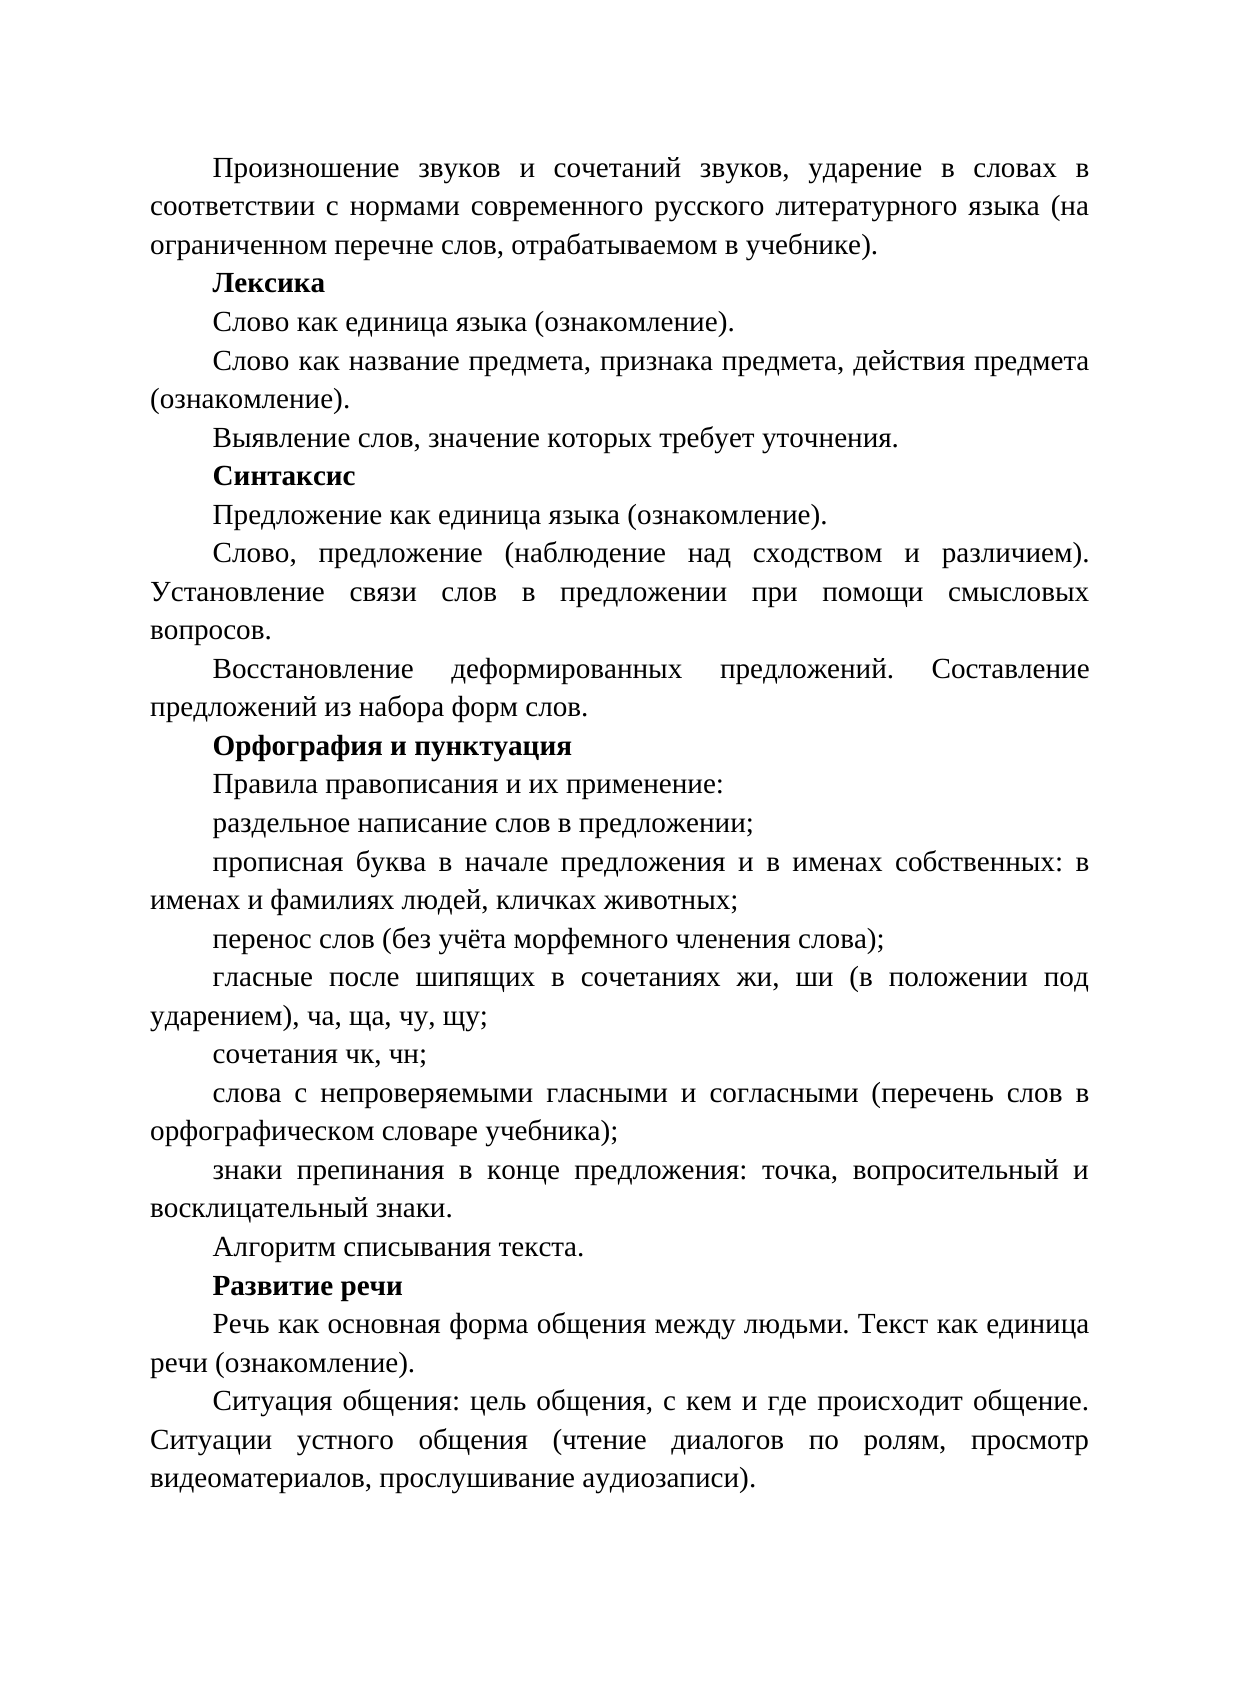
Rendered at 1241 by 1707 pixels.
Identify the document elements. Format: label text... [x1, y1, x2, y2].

text Выявление слов, значение которых требует уточнения. [150, 420, 1090, 453]
text Алгоритм списывания текста. [150, 1229, 1090, 1263]
text Предложение как единица языка (ознакомление). [150, 497, 1090, 530]
text слова с непроверяемыми гласными и согласными (перечень слов в орфографическом словаре учебника); [150, 1075, 1090, 1147]
text Орфография и пунктуация [150, 728, 1090, 762]
text Синтаксис [150, 458, 1090, 492]
text Слово как единица языка (ознакомление). [150, 304, 1090, 338]
text Восстановление деформированных предложений. Составление предложений из набора форм слов. [150, 651, 1090, 723]
text Речь как основная форма общения между людьми. Текст как единица речи (ознакомление). [150, 1306, 1090, 1378]
text сочетания чк, чн; [150, 1036, 1090, 1070]
text Развитие речи [150, 1268, 1090, 1301]
text Правила правописания и их применение: [150, 767, 1090, 800]
text раздельное написание слов в предложении; [150, 805, 1090, 839]
text Ситуация общения: цель общения, с кем и где происходит общение. Ситуации устного общения (чтение диалогов по ролям, просмотр видеоматериалов, прослушивание аудиозаписи). [150, 1383, 1090, 1494]
text Произношение звуков и сочетаний звуков, ударение в словах в соответствии с нормами современного русского литературного языка (на ограниченном перечне слов, отрабатываемом в учебнике). [150, 150, 1090, 261]
text знаки препинания в конце предложения: точка, вопросительный и восклицательный знаки. [150, 1152, 1090, 1224]
text Лексика [150, 266, 1090, 299]
text перенос слов (без учёта морфемного членения слова); [150, 921, 1090, 954]
text Слово как название предмета, признака предмета, действия предмета (ознакомление). [150, 343, 1090, 415]
text прописная буква в начале предложения и в именах собственных: в именах и фамилиях людей, кличках животных; [150, 844, 1090, 916]
text Слово, предложение (наблюдение над сходством и различием). Установление связи слов в предложении при помощи смысловых вопросов. [150, 535, 1090, 646]
text гласные после шипящих в сочетаниях жи, ши (в положении под ударением), ча, ща, чу, щу; [150, 959, 1090, 1031]
